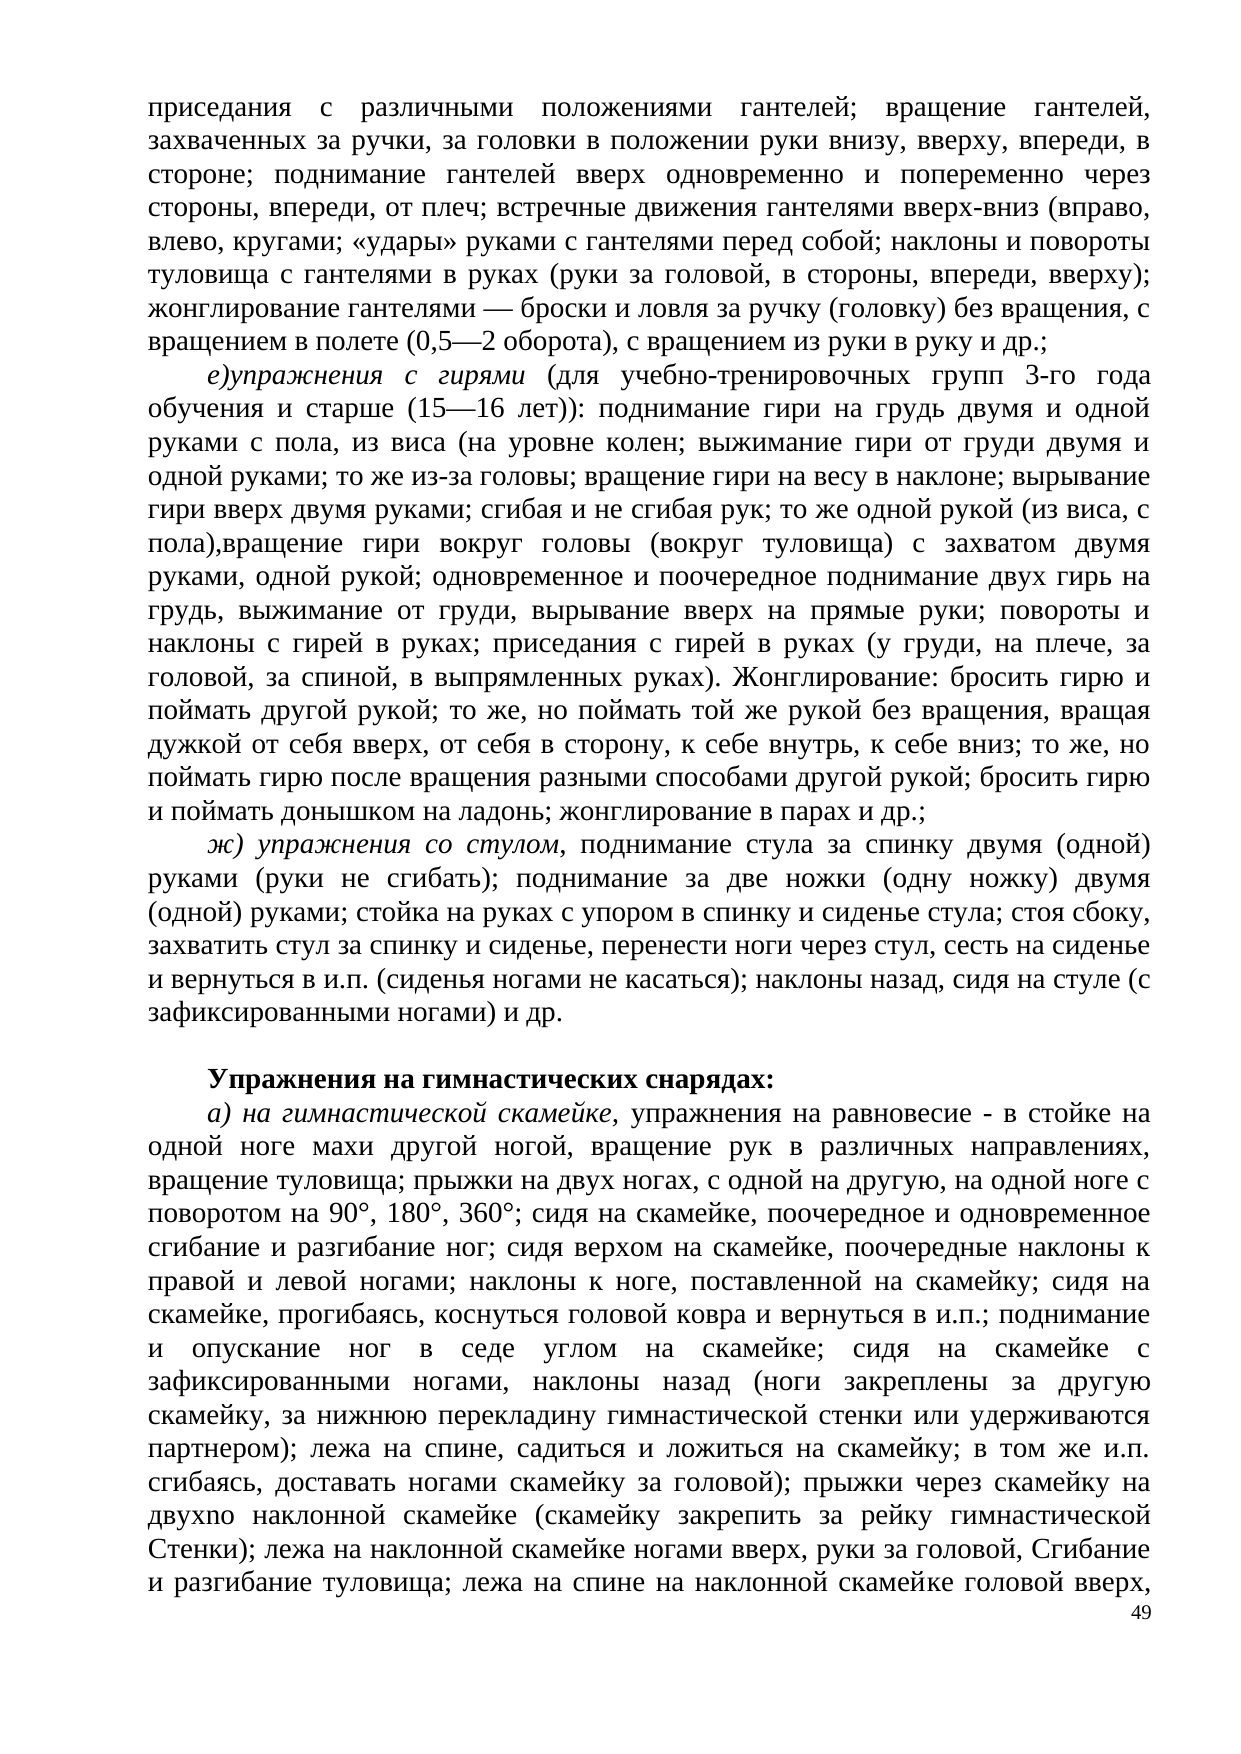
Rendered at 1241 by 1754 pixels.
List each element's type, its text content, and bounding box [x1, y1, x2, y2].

subtitle Упражнения на гимнастических снарядах: [148, 1061, 1152, 1095]
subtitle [148, 89, 1152, 357]
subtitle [148, 1095, 1152, 1598]
subtitle е)упражнения с гирями (для учебно-тренировочных групп 3-го года обучения и старше (15—16 лет)): поднимание гири на грудь двумя и одной руками с пола, из виса (на уровне колен; выжимание гири от груди двумя и одной руками; то же из-за головы; вращение гири на весу в наклоне; вырывание гири вверх двумя руками; сгибая и не сгибая рук; то же одной рукой (из виса, с пола),вращение гири вокруг головы (вокруг туловища) с захватом двумя руками, одной рукой; одновременное и поочередное поднимание двух гирь на грудь, выжимание от груди, вырывание вверх на прямые руки; повороты и наклоны с гирей в руках; приседания с гирей в руках (у груди, на плече, за головой, за спиной, в выпрямленных руках). Жонглирование: бросить гирю и поймать другой рукой; то же, но поймать той же рукой без вращения, вращая дужкой от себя вверх, от себя в сторону, к себе внутрь, к себе вниз; то же, но поймать гирю после вращения разными способами другой рукой; бросить гирю и поймать донышком на ладонь; жонглирование в парах и др.; [148, 357, 1152, 827]
subtitle ж) упражнения со стулом, поднимание стула за спинку двумя (одной) руками (руки не сгибать); поднимание за две ножки (одну ножку) двумя (одной) руками; стойка на руках с упором в спинку и сиденье стула; стоя сбоку, захватить стул за спинку и сиденье, перенести ноги через стул, сесть на сиденье и вернуться в и.п. (сиденья ногами не касаться); наклоны назад, сидя на стуле (с зафиксированными ногами) и др. [148, 827, 1152, 1028]
